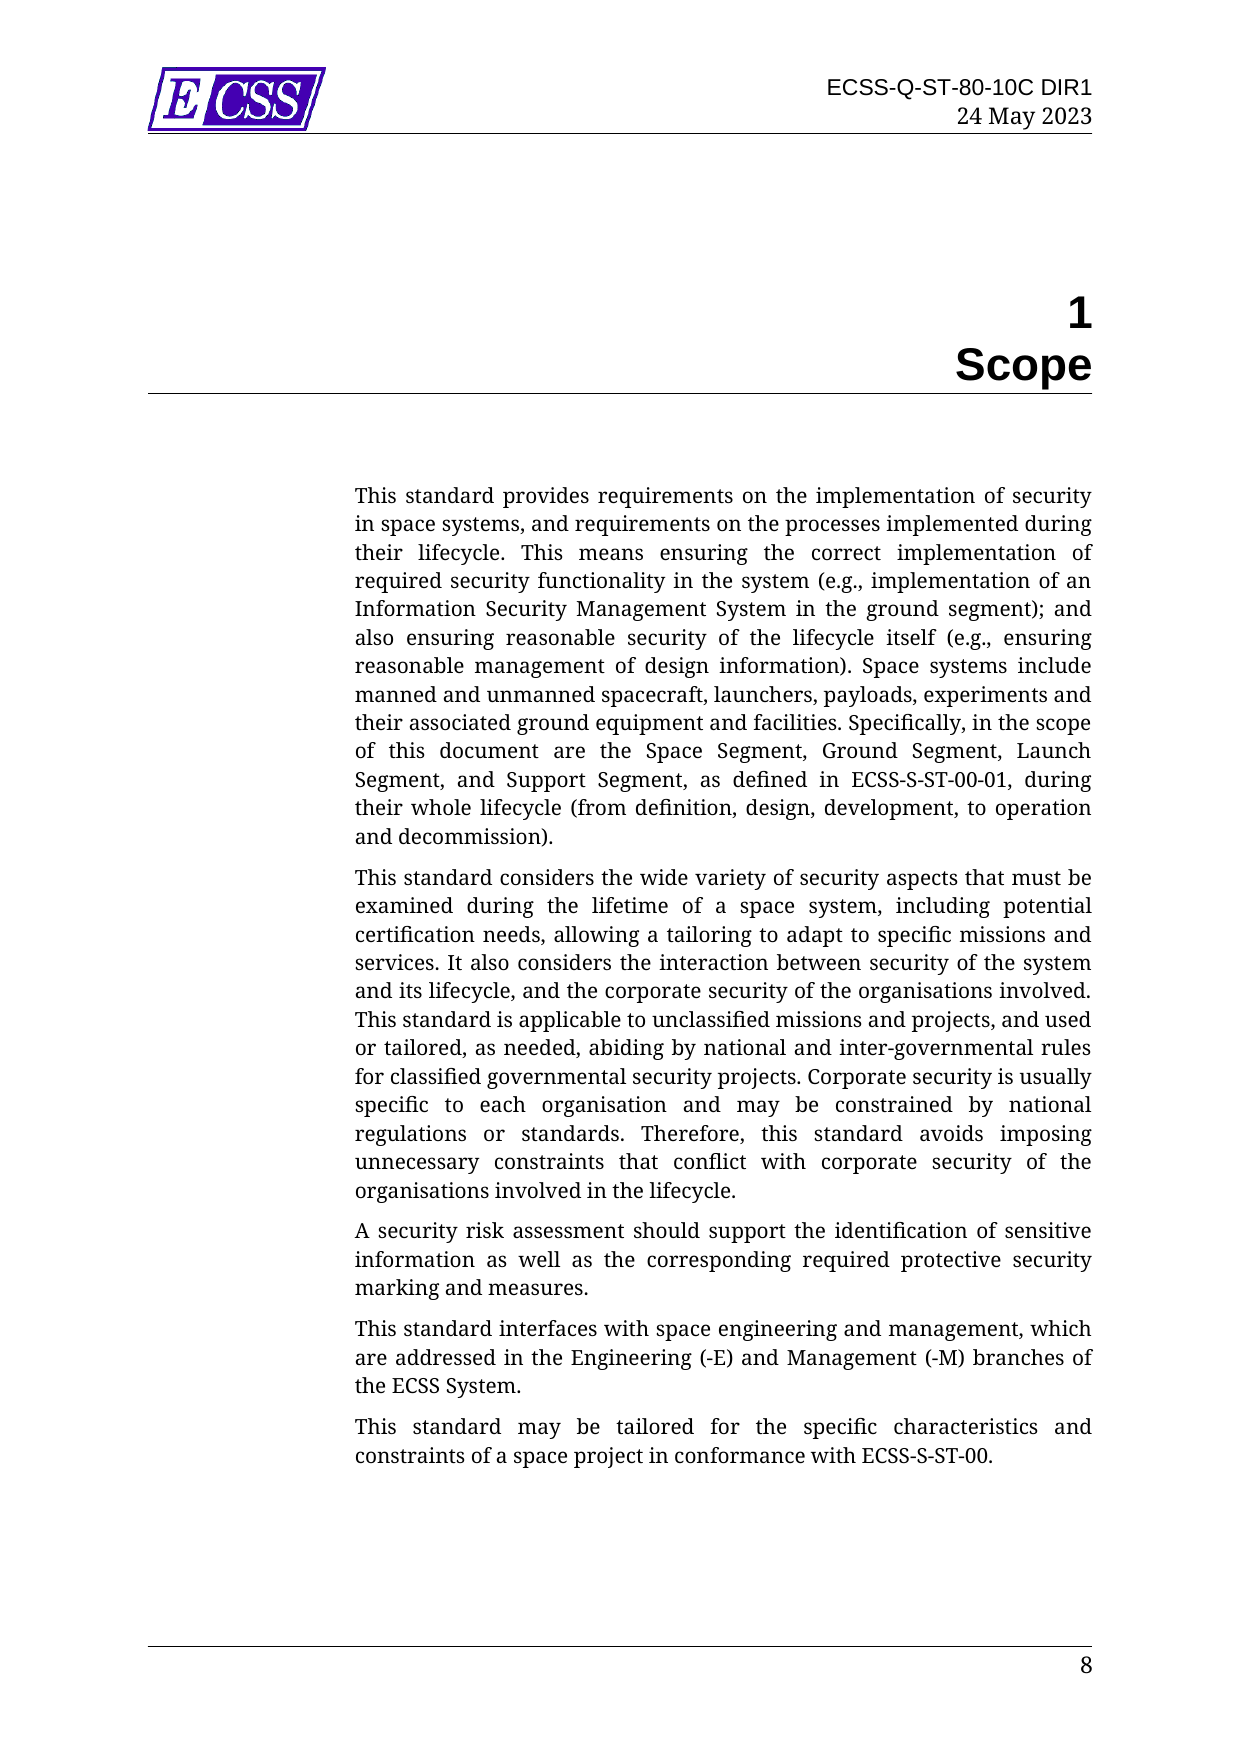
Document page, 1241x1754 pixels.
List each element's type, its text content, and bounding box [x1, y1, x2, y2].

text This standard interfaces with space engineering and management, which are addressed in the Engineering (-E) and Management (-M) branches of the ECSS System. [354, 1314, 1092, 1400]
text This standard provides requirements on the implementation of security in space systems, and requirements on the processes implemented during their lifecycle. This means ensuring the correct implementation of required security functionality in the system (e.g., implementation of an Information Security Management System in the ground segment); and also ensuring reasonable security of the lifecycle itself (e.g., ensuring reasonable management of design information). Space systems include manned and unmanned spacecraft, launchers, payloads, experiments and their associated ground equipment and facilities. Specifically, in the scope of this document are the Space Segment, Ground Segment, Launch Segment, and Support Segment, as defined in ECSS-S-ST-00-01, during their whole lifecycle (from definition, design, development, to operation and decommission). [354, 481, 1092, 850]
text This standard considers the wide variety of security aspects that must be examined during the lifetime of a space system, including potential certification needs, allowing a tailoring to adapt to specific missions and services. It also considers the interaction between security of the system and its lifecycle, and the corporate security of the organisations involved. This standard is applicable to unclassified missions and projects, and used or tailored, as needed, abiding by national and inter-governmental rules for classified governmental security projects. Corporate security is usually specific to each organisation and may be constrained by national regulations or standards. Therefore, this standard avoids imposing unnecessary constraints that conflict with corporate security of the organisations involved in the lifecycle. [354, 863, 1092, 1204]
subtitle Scope [148, 285, 1092, 393]
picture [147, 67, 326, 131]
text This standard may be tailored for the specific characteristics and constraints of a space project in conformance with ECSS-S-ST-00. [354, 1412, 1092, 1469]
text A security risk assessment should support the identification of sensitive information as well as the corresponding required protective security marking and measures. [354, 1217, 1092, 1302]
